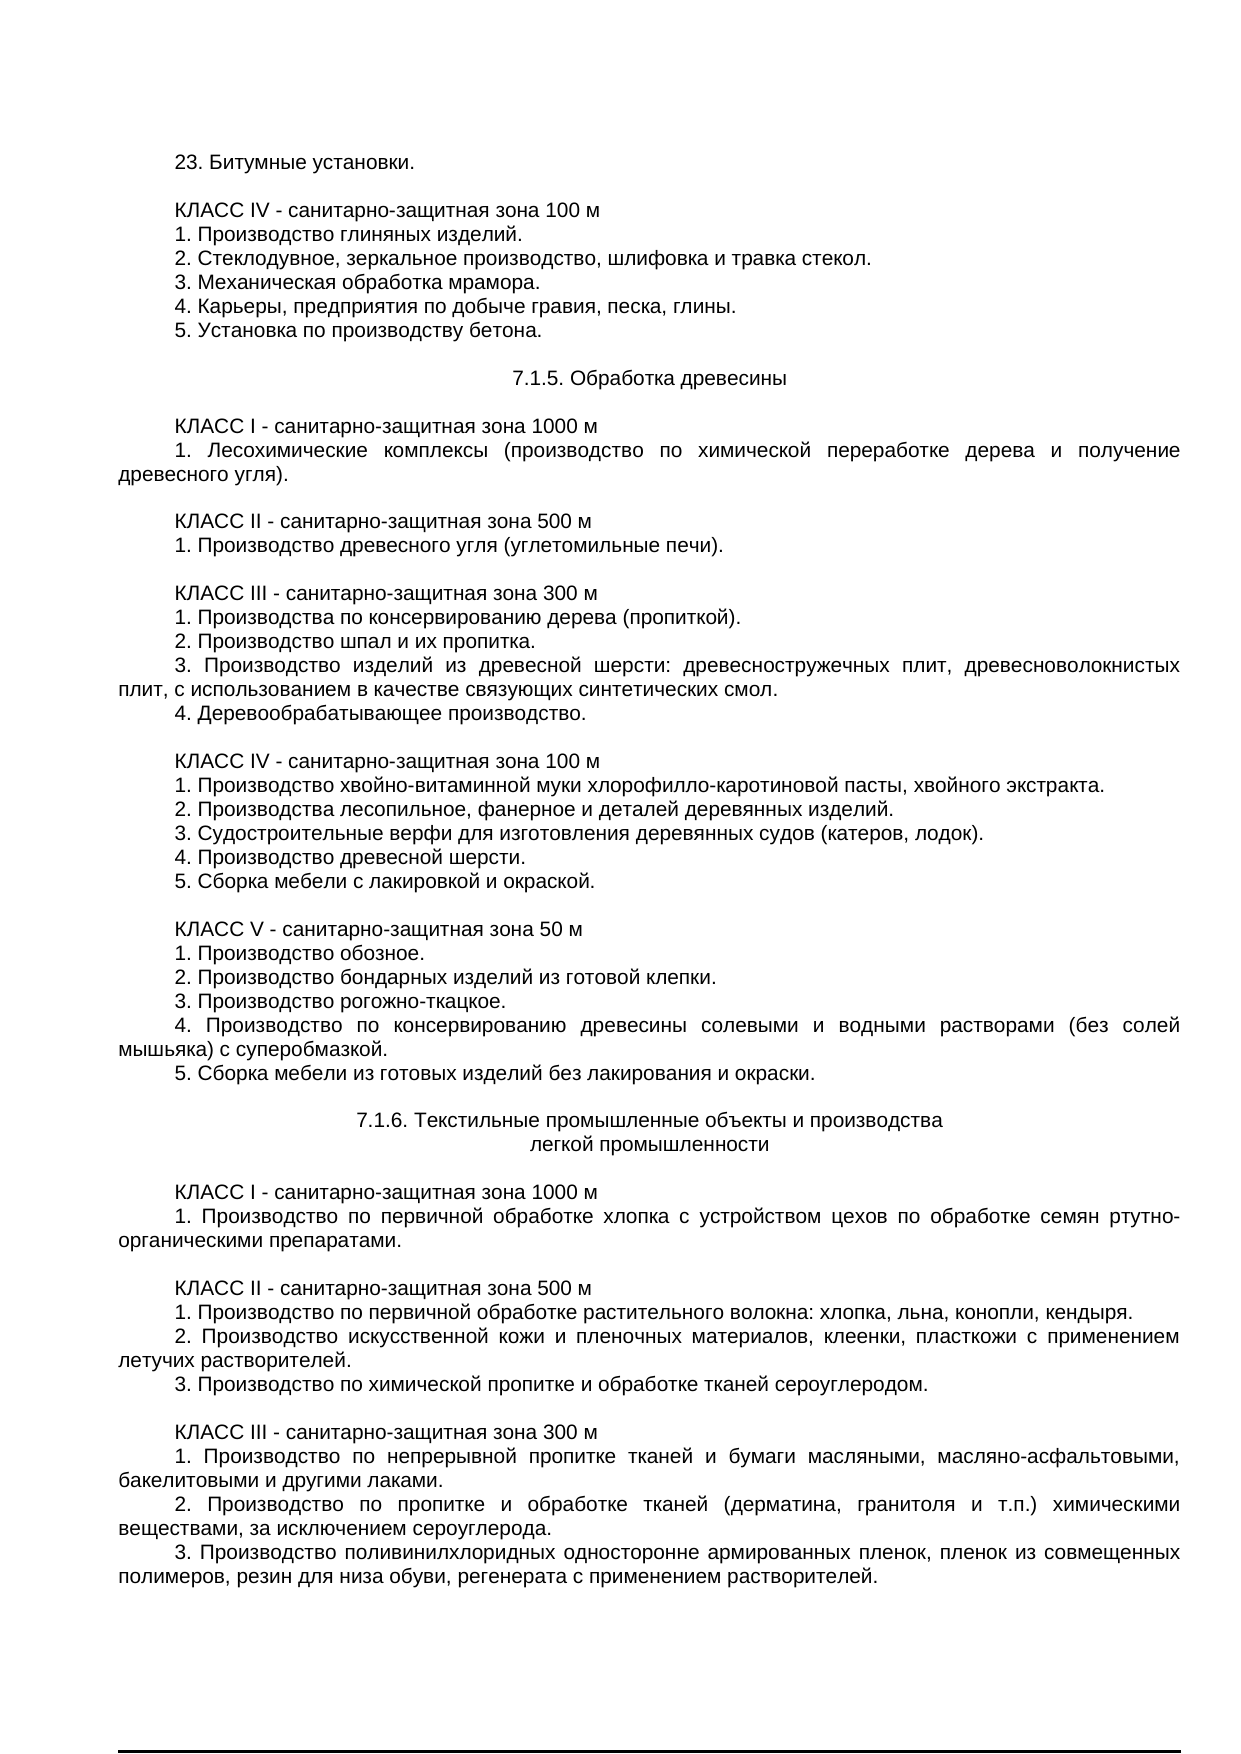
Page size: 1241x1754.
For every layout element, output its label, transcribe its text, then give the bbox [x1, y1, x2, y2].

text 3. Производство по химической пропитке и обработке тканей сероуглеродом. [118, 1372, 1181, 1396]
text КЛАСС IV - санитарно-защитная зона 100 м [118, 198, 1181, 222]
text легкой промышленности [118, 1132, 1181, 1156]
text 1. Лесохимические комплексы (производство по химической переработке дерева и получение древесного угля). [118, 437, 1181, 485]
text 1. Производство древесного угля (углетомильные печи). [118, 533, 1181, 557]
text КЛАСС III - санитарно-защитная зона 300 м [118, 1420, 1181, 1444]
text КЛАСС IV - санитарно-защитная зона 100 м [118, 749, 1181, 773]
text 7.1.5. Обработка древесины [118, 366, 1181, 389]
text 3. Производство поливинилхлоридных односторонне армированных пленок, пленок из совмещенных полимеров, резин для низа обуви, регенерата с применением растворителей. [118, 1539, 1181, 1587]
text 3. Производство рогожно-ткацкое. [118, 988, 1181, 1012]
text 2. Производство бондарных изделий из готовой клепки. [118, 964, 1181, 988]
text 5. Сборка мебели из готовых изделий без лакирования и окраски. [118, 1060, 1181, 1084]
text 5. Установка по производству бетона. [118, 318, 1181, 342]
text 3. Производство изделий из древесной шерсти: древесностружечных плит, древесноволокнистых плит, с использованием в качестве связующих синтетических смол. [118, 653, 1181, 701]
text 3. Механическая обработка мрамора. [118, 270, 1181, 294]
text 23. Битумные установки. [118, 150, 1181, 174]
text КЛАСС I - санитарно-защитная зона 1000 м [118, 1180, 1181, 1204]
text КЛАСС II - санитарно-защитная зона 500 м [118, 1276, 1181, 1300]
text 2. Производство по пропитке и обработке тканей (дерматина, гранитоля и т.п.) химическими веществами, за исключением сероуглерода. [118, 1492, 1181, 1539]
text 2. Стеклодувное, зеркальное производство, шлифовка и травка стекол. [118, 246, 1181, 270]
text КЛАСС V - санитарно-защитная зона 50 м [118, 917, 1181, 941]
text 1. Производство по первичной обработке хлопка с устройством цехов по обработке семян ртутно-органическими препаратами. [118, 1204, 1181, 1252]
text 4. Производство по консервированию древесины солевыми и водными растворами (без солей мышьяка) с суперобмазкой. [118, 1012, 1181, 1060]
text 1. Производство хвойно-витаминной муки хлорофилло-каротиновой пасты, хвойного экстракта. [118, 773, 1181, 797]
text 2. Производства лесопильное, фанерное и деталей деревянных изделий. [118, 797, 1181, 821]
text 4. Карьеры, предприятия по добыче гравия, песка, глины. [118, 294, 1181, 318]
text 1. Производство по непрерывной пропитке тканей и бумаги масляными, масляно-асфальтовыми, бакелитовыми и другими лаками. [118, 1444, 1181, 1492]
text 7.1.6. Текстильные промышленные объекты и производства [118, 1108, 1181, 1132]
text 2. Производство шпал и их пропитка. [118, 629, 1181, 653]
text КЛАСС II - санитарно-защитная зона 500 м [118, 509, 1181, 533]
text 1. Производства по консервированию дерева (пропиткой). [118, 605, 1181, 629]
text 4. Производство древесной шерсти. [118, 845, 1181, 869]
text КЛАСС III - санитарно-защитная зона 300 м [118, 581, 1181, 605]
text 2. Производство искусственной кожи и пленочных материалов, клеенки, пласткожи с применением летучих растворителей. [118, 1324, 1181, 1372]
text 4. Деревообрабатывающее производство. [118, 701, 1181, 725]
text 1. Производство по первичной обработке растительного волокна: хлопка, льна, конопли, кендыря. [118, 1300, 1181, 1324]
text 5. Сборка мебели с лакировкой и окраской. [118, 869, 1181, 893]
text 1. Производство глиняных изделий. [118, 222, 1181, 246]
text 3. Судостроительные верфи для изготовления деревянных судов (катеров, лодок). [118, 821, 1181, 845]
text КЛАСС I - санитарно-защитная зона 1000 м [118, 413, 1181, 437]
text 1. Производство обозное. [118, 941, 1181, 964]
